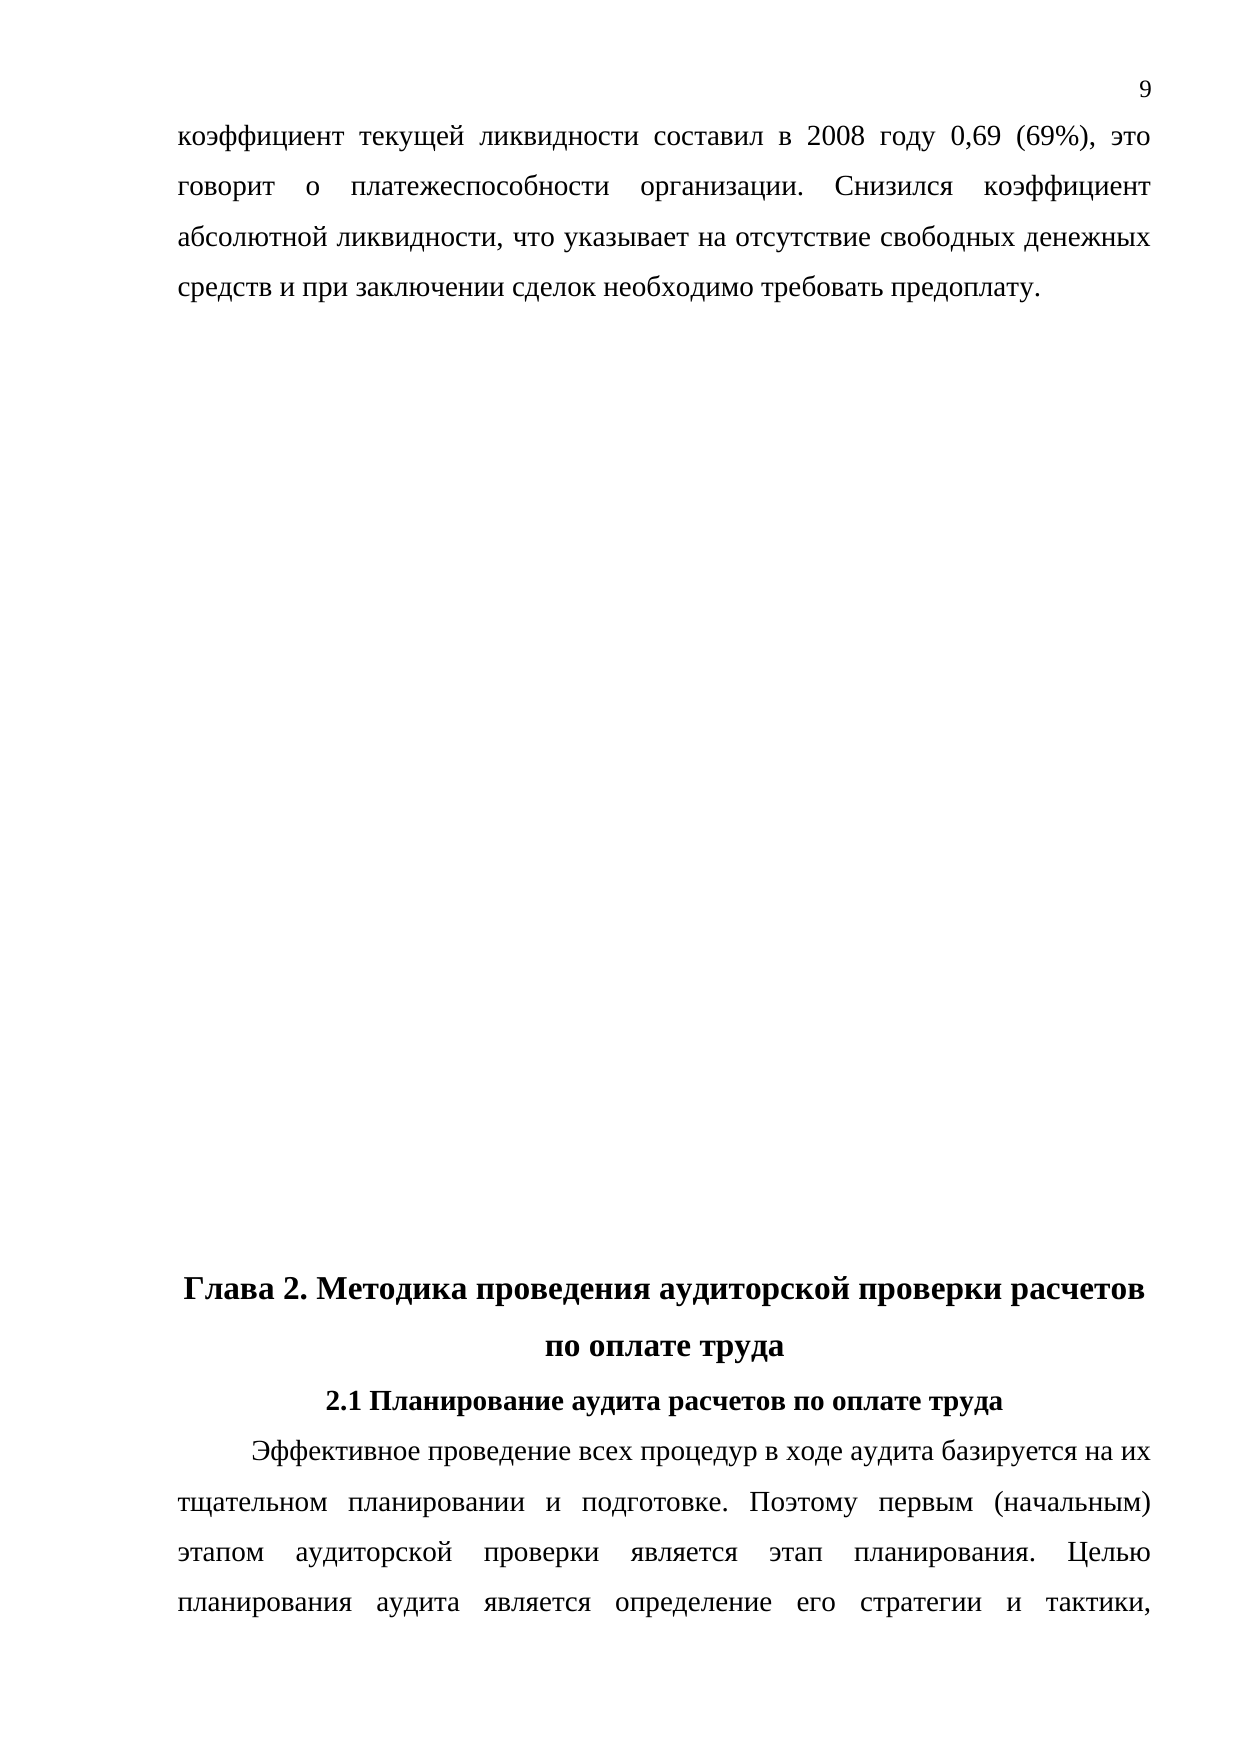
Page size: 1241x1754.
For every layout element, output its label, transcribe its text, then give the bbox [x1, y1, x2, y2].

text Глава 2. Методика проведения аудиторской проверки расчетов по оплате труда [177, 1268, 1152, 1364]
text 2.1 Планирование аудита расчетов по оплате труда [177, 1383, 1152, 1417]
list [177, 118, 1152, 303]
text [177, 1433, 1152, 1618]
